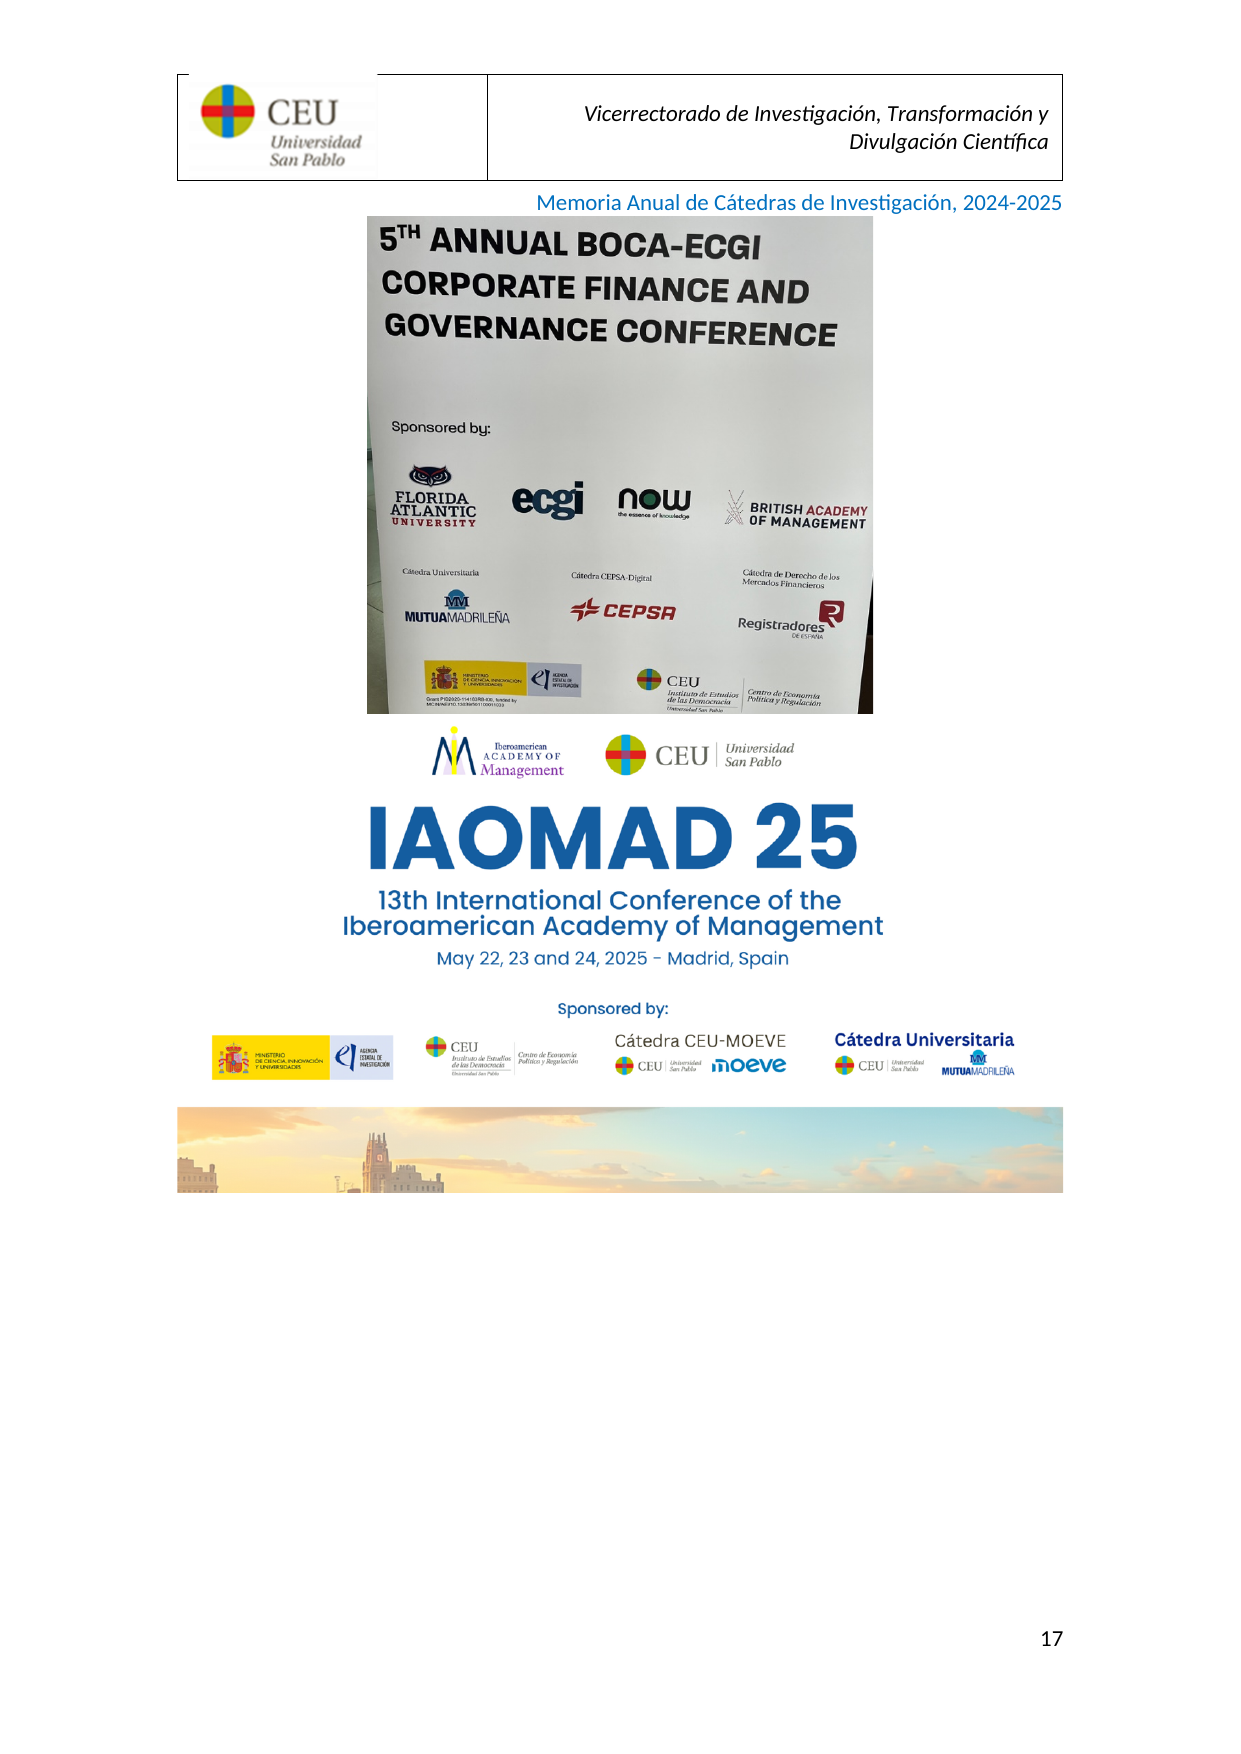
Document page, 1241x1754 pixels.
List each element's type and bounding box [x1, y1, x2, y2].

picture [367, 216, 874, 714]
picture [188, 74, 378, 180]
picture [177, 717, 1064, 1193]
